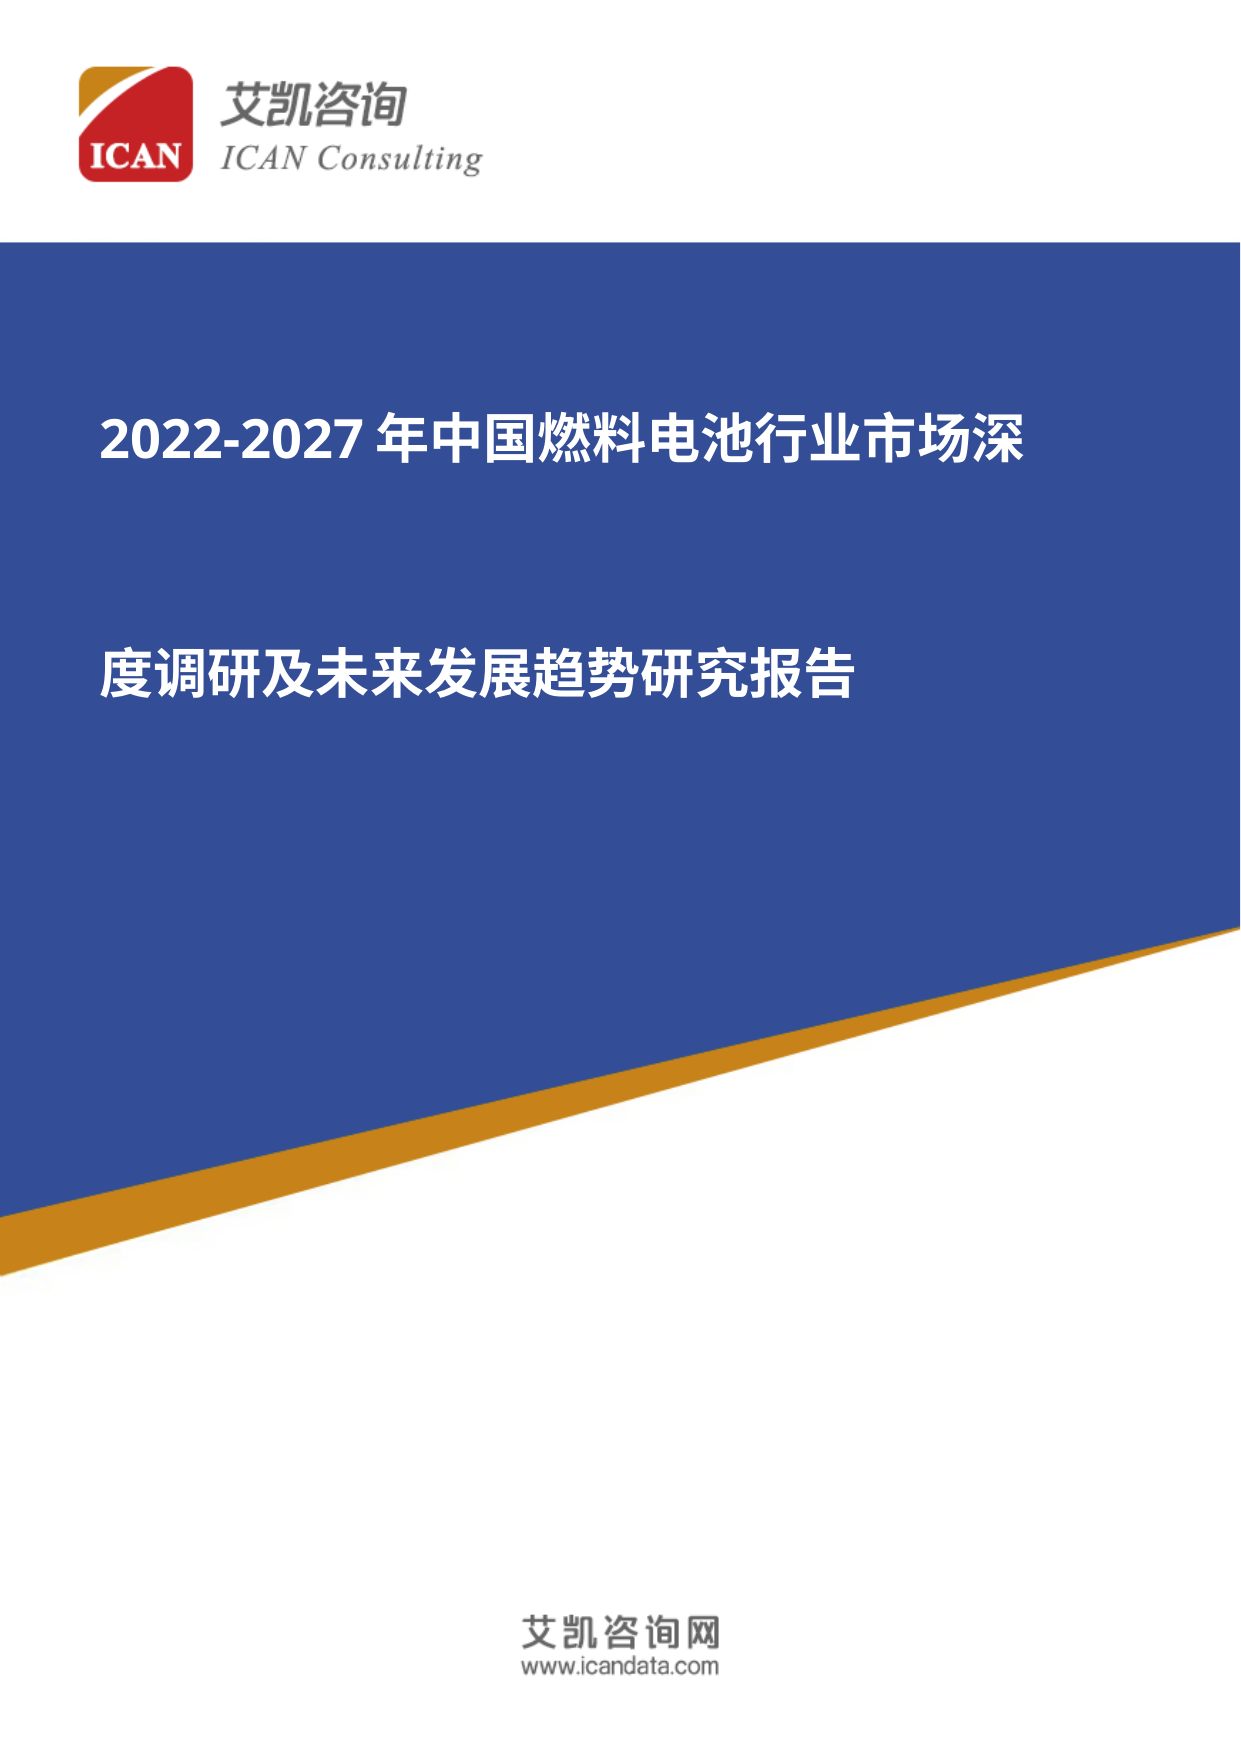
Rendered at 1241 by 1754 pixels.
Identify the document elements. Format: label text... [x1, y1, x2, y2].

subtitle 2022-2027年中国燃料电池行业市场深度调研及未来发展趋势研究报告 [99, 386, 1053, 718]
picture [0, 5, 1241, 1754]
